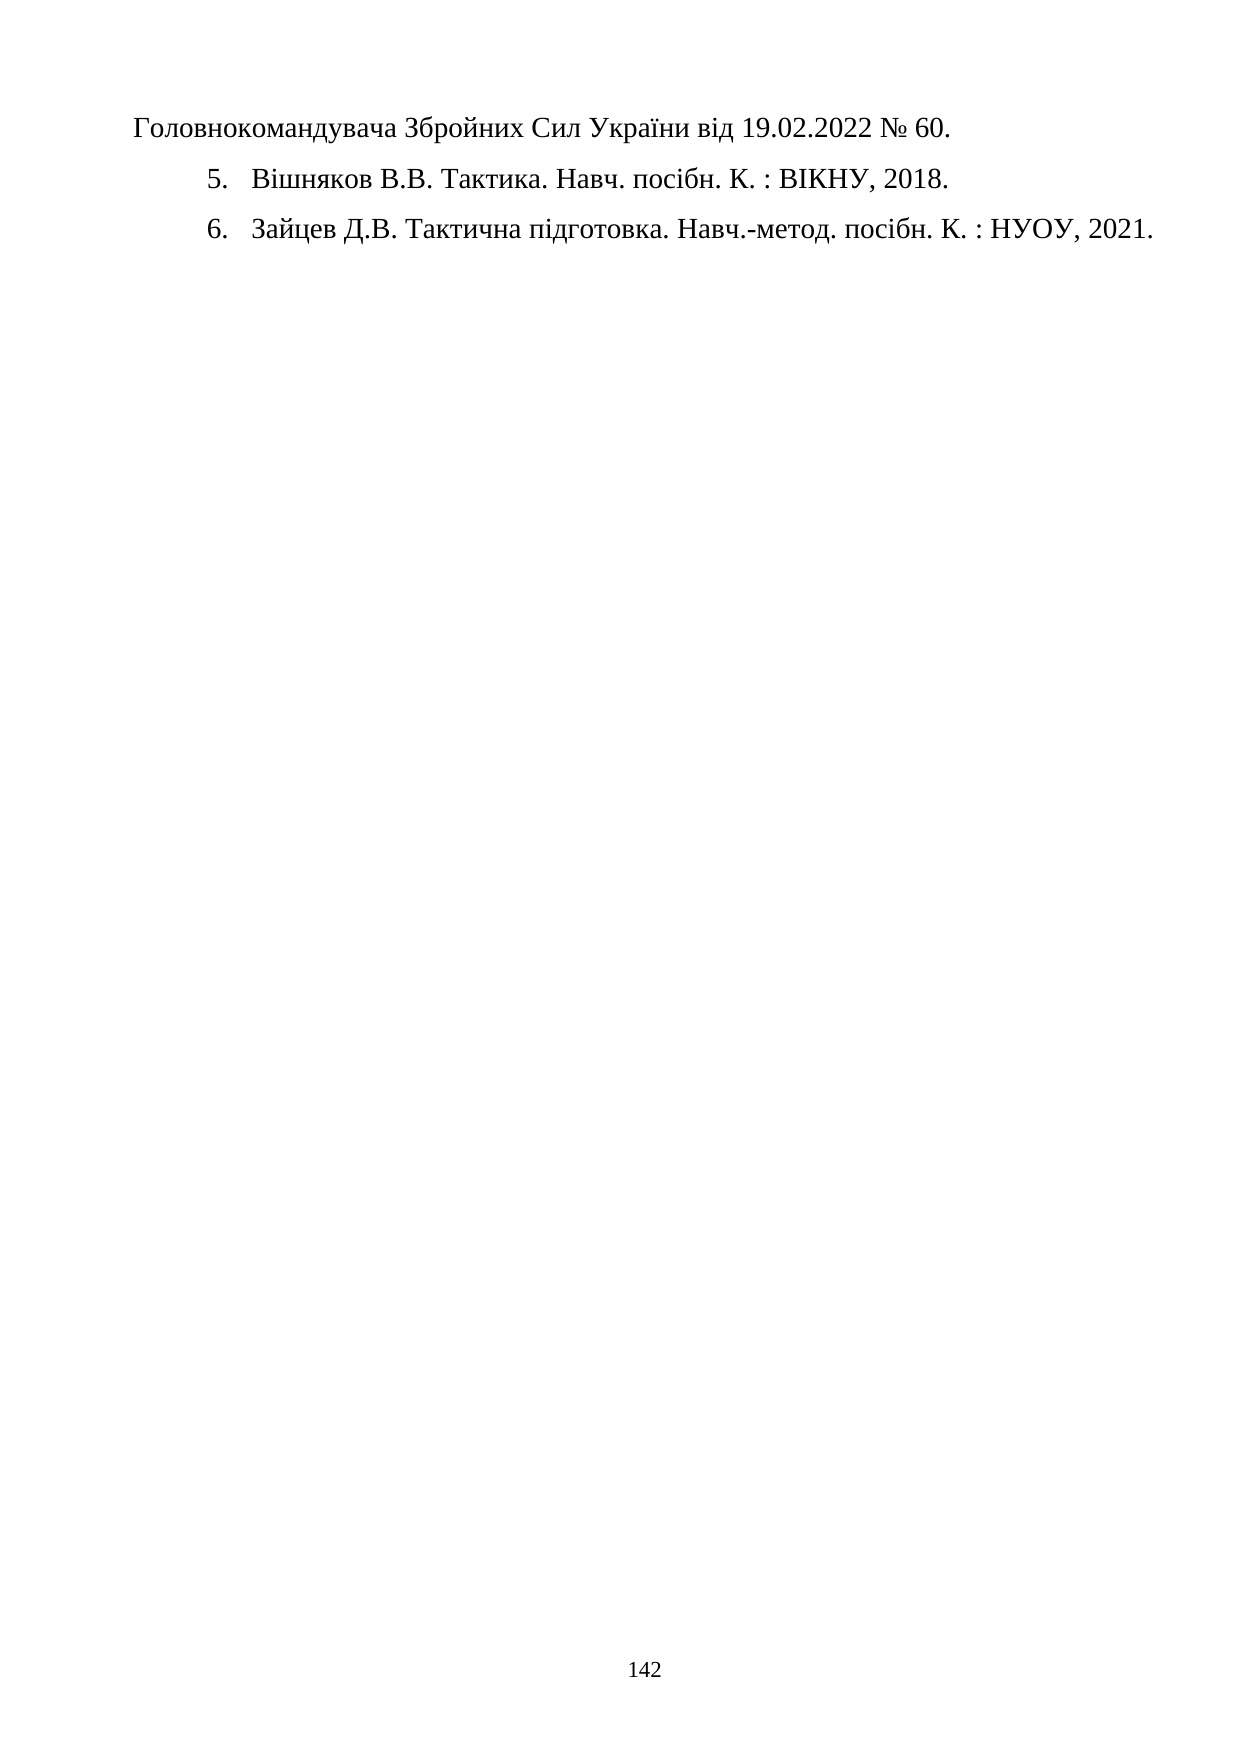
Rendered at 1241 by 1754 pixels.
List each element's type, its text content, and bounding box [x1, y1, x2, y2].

list Зайцев Д.В. Тактична підготовка. Навч.-метод. посібн. К. : НУОУ, 2021. [207, 211, 1159, 244]
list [133, 110, 1108, 144]
list Вішняков В.В. Тактика. Навч. посібн. К. : ВІКНУ, 2018. [207, 161, 1159, 194]
